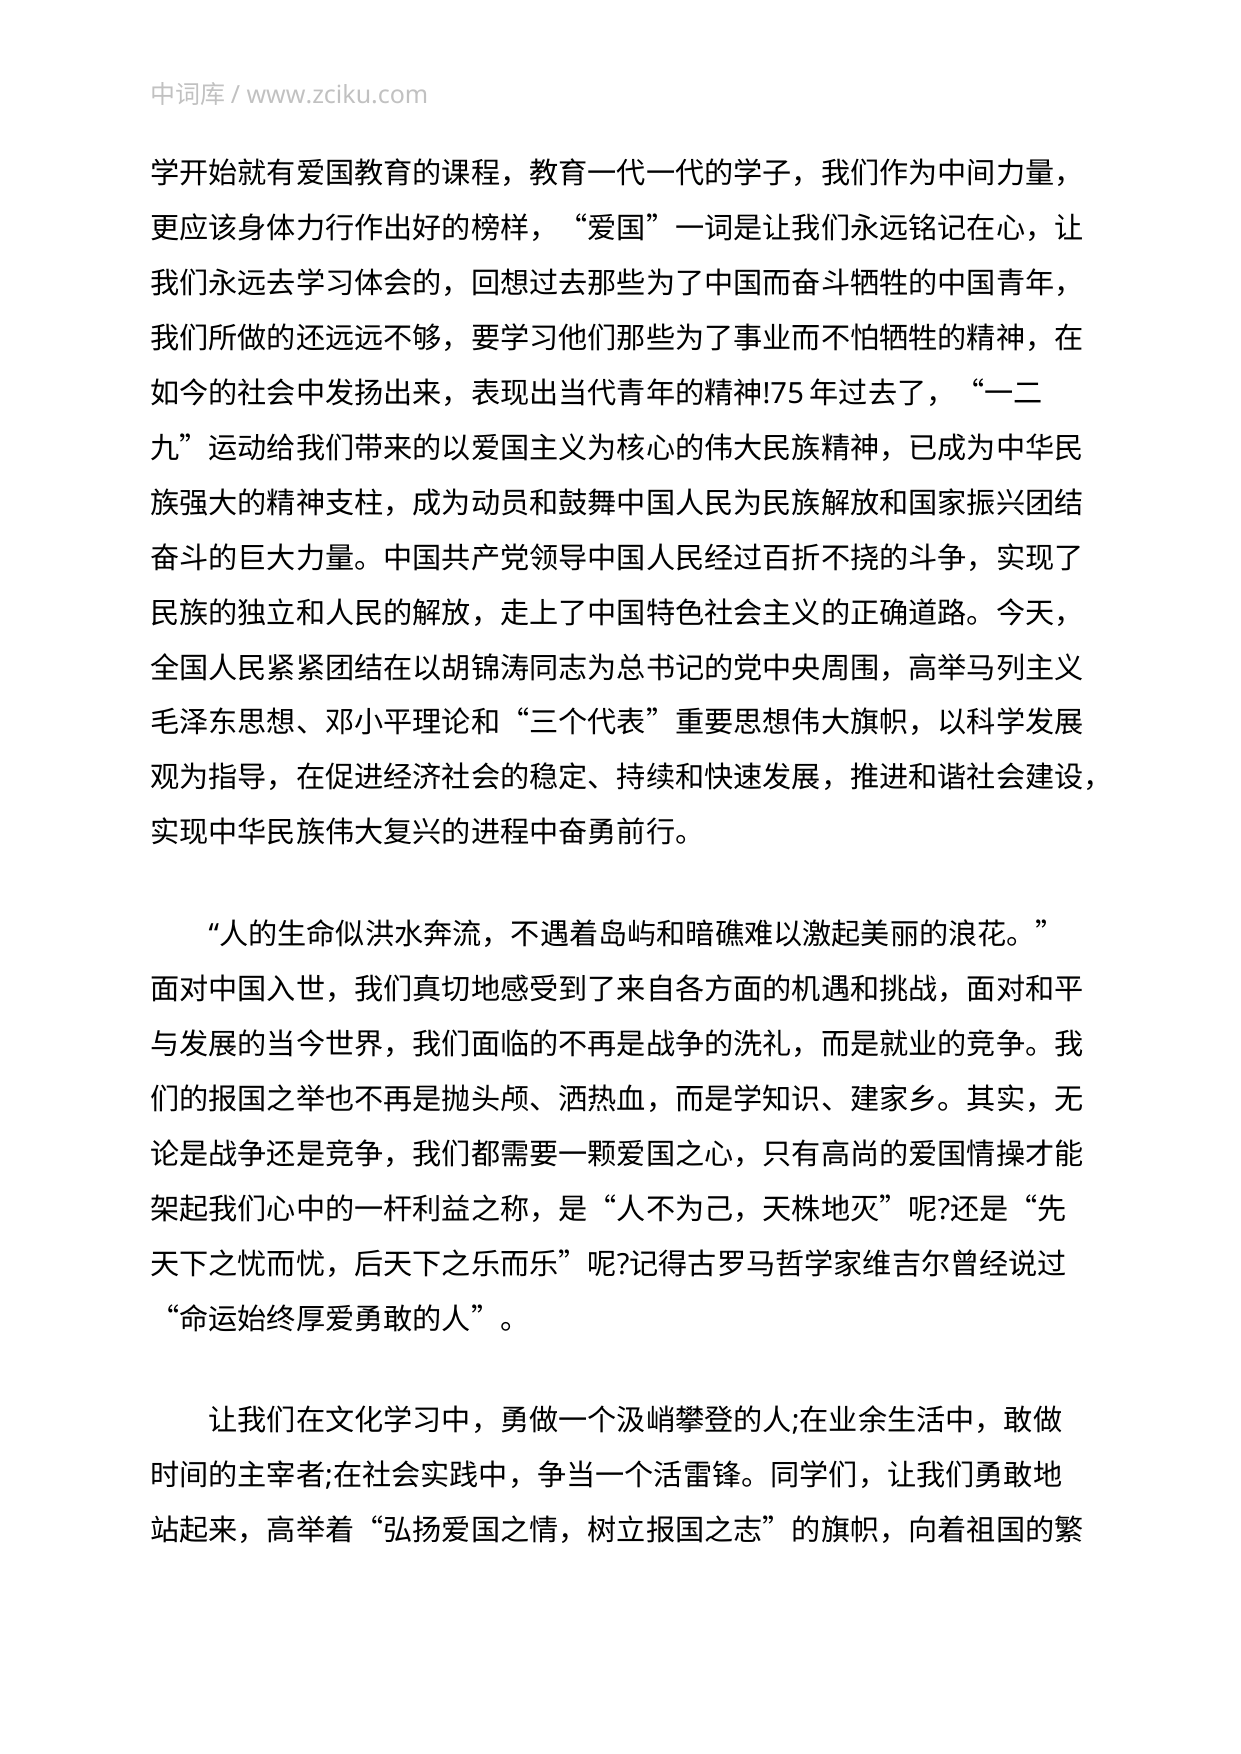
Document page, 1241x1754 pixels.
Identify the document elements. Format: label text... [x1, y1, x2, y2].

text “人的生命似洪水奔流，不遇着岛屿和暗礁难以激起美丽的浪花。”面对中国入世，我们真切地感受到了来自各方面的机遇和挑战，面对和平与发展的当今世界，我们面临的不再是战争的洗礼，而是就业的竞争。我们的报国之举也不再是抛头颅、洒热血，而是学知识、建家乡。其实，无论是战争还是竞争，我们都需要一颗爱国之心，只有高尚的爱国情操才能架起我们心中的一杆利益之称，是“人不为己，天株地灭”呢?还是“先天下之忧而忧，后天下之乐而乐”呢?记得古罗马哲学家维吉尔曾经说过“命运始终厚爱勇敢的人”。 [150, 911, 1090, 1337]
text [150, 1397, 1090, 1549]
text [150, 150, 1090, 851]
